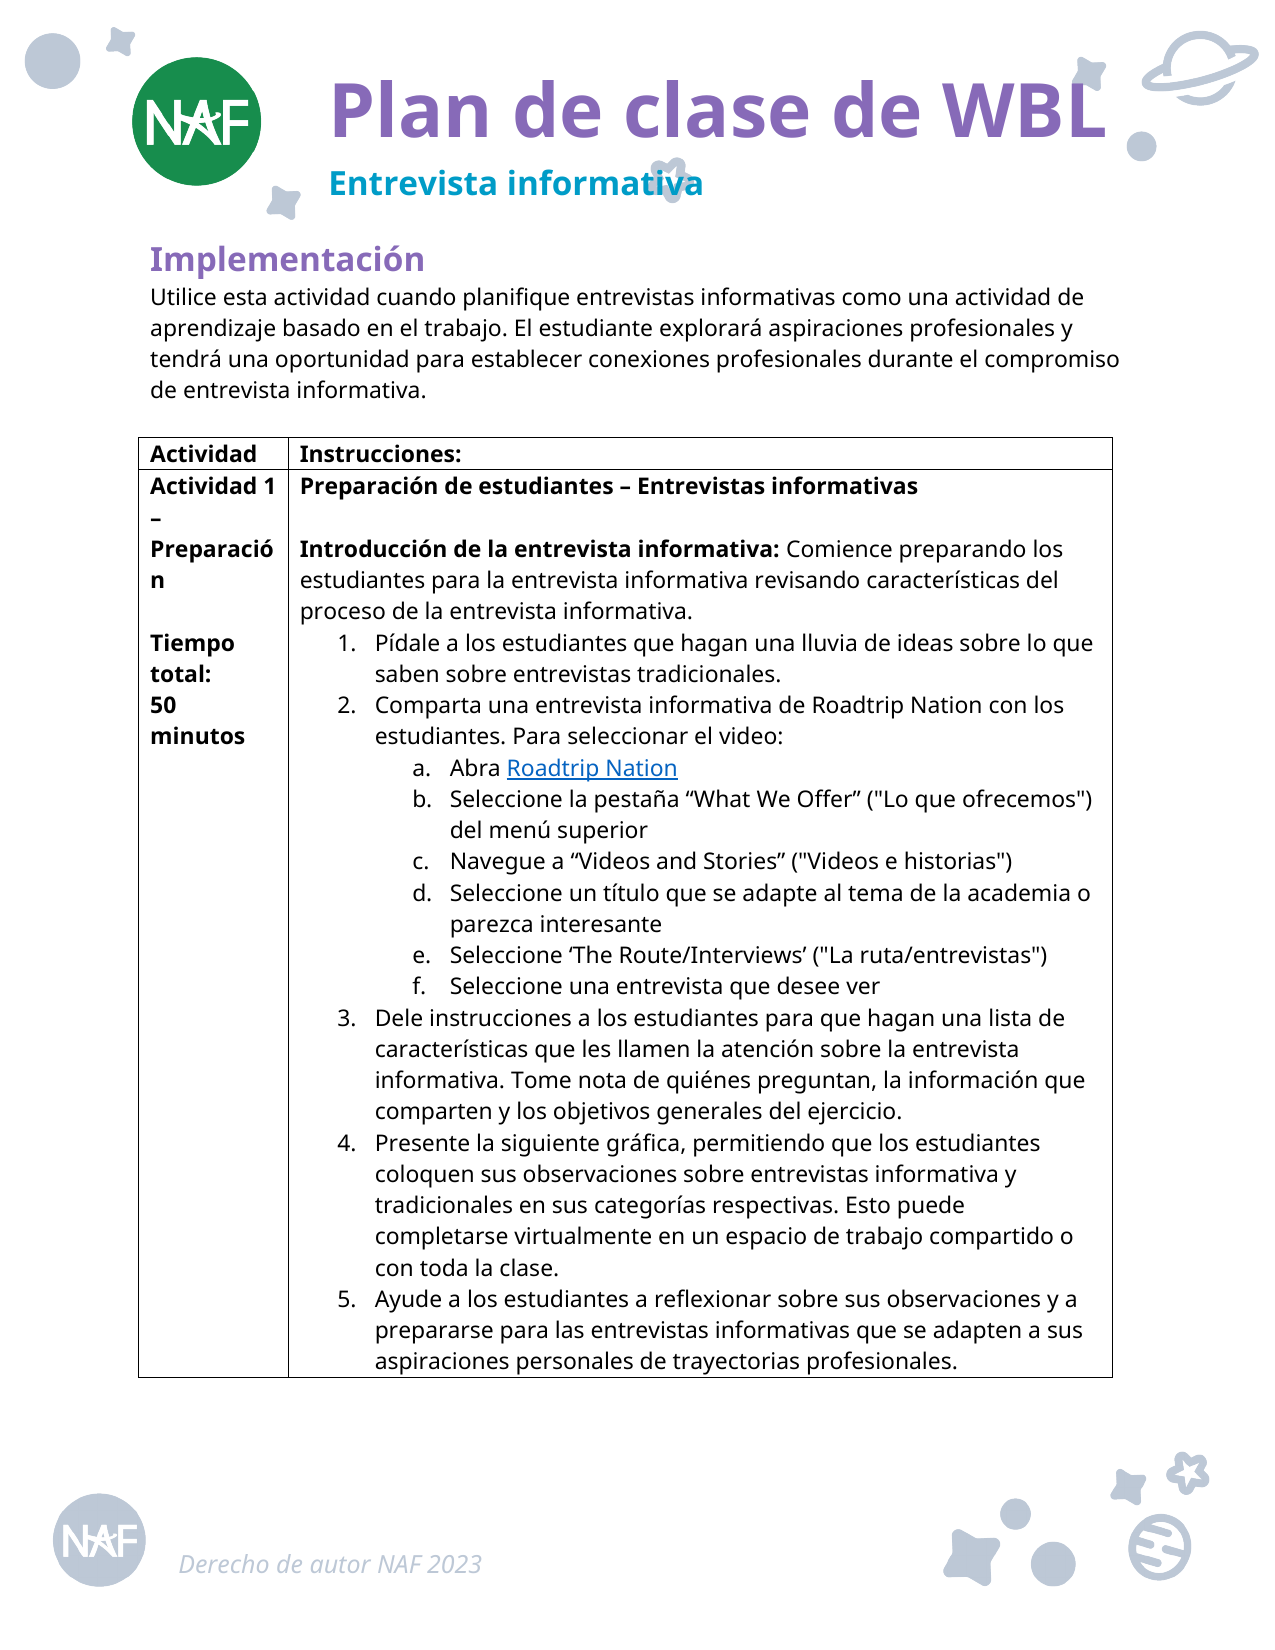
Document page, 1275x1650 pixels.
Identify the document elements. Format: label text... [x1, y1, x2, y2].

table_cell Actividad 1 – Preparación Tiempo total: 50 minutos [139, 470, 288, 1377]
picture [19, 1443, 1263, 1623]
table_header Instrucciones: [289, 438, 1112, 469]
table_header Actividad [139, 438, 288, 469]
text Utilice esta actividad cuando planifique entrevistas informativas como una actividad de aprendizaje basado en el trabajo. El estudiante explorará aspiraciones profesionales y tendrá una oportunidad para establecer conexiones profesionales durante el compromiso de entrevista informativa. [150, 281, 1125, 406]
text Implementación [150, 235, 1125, 281]
picture [0, 1, 1275, 228]
